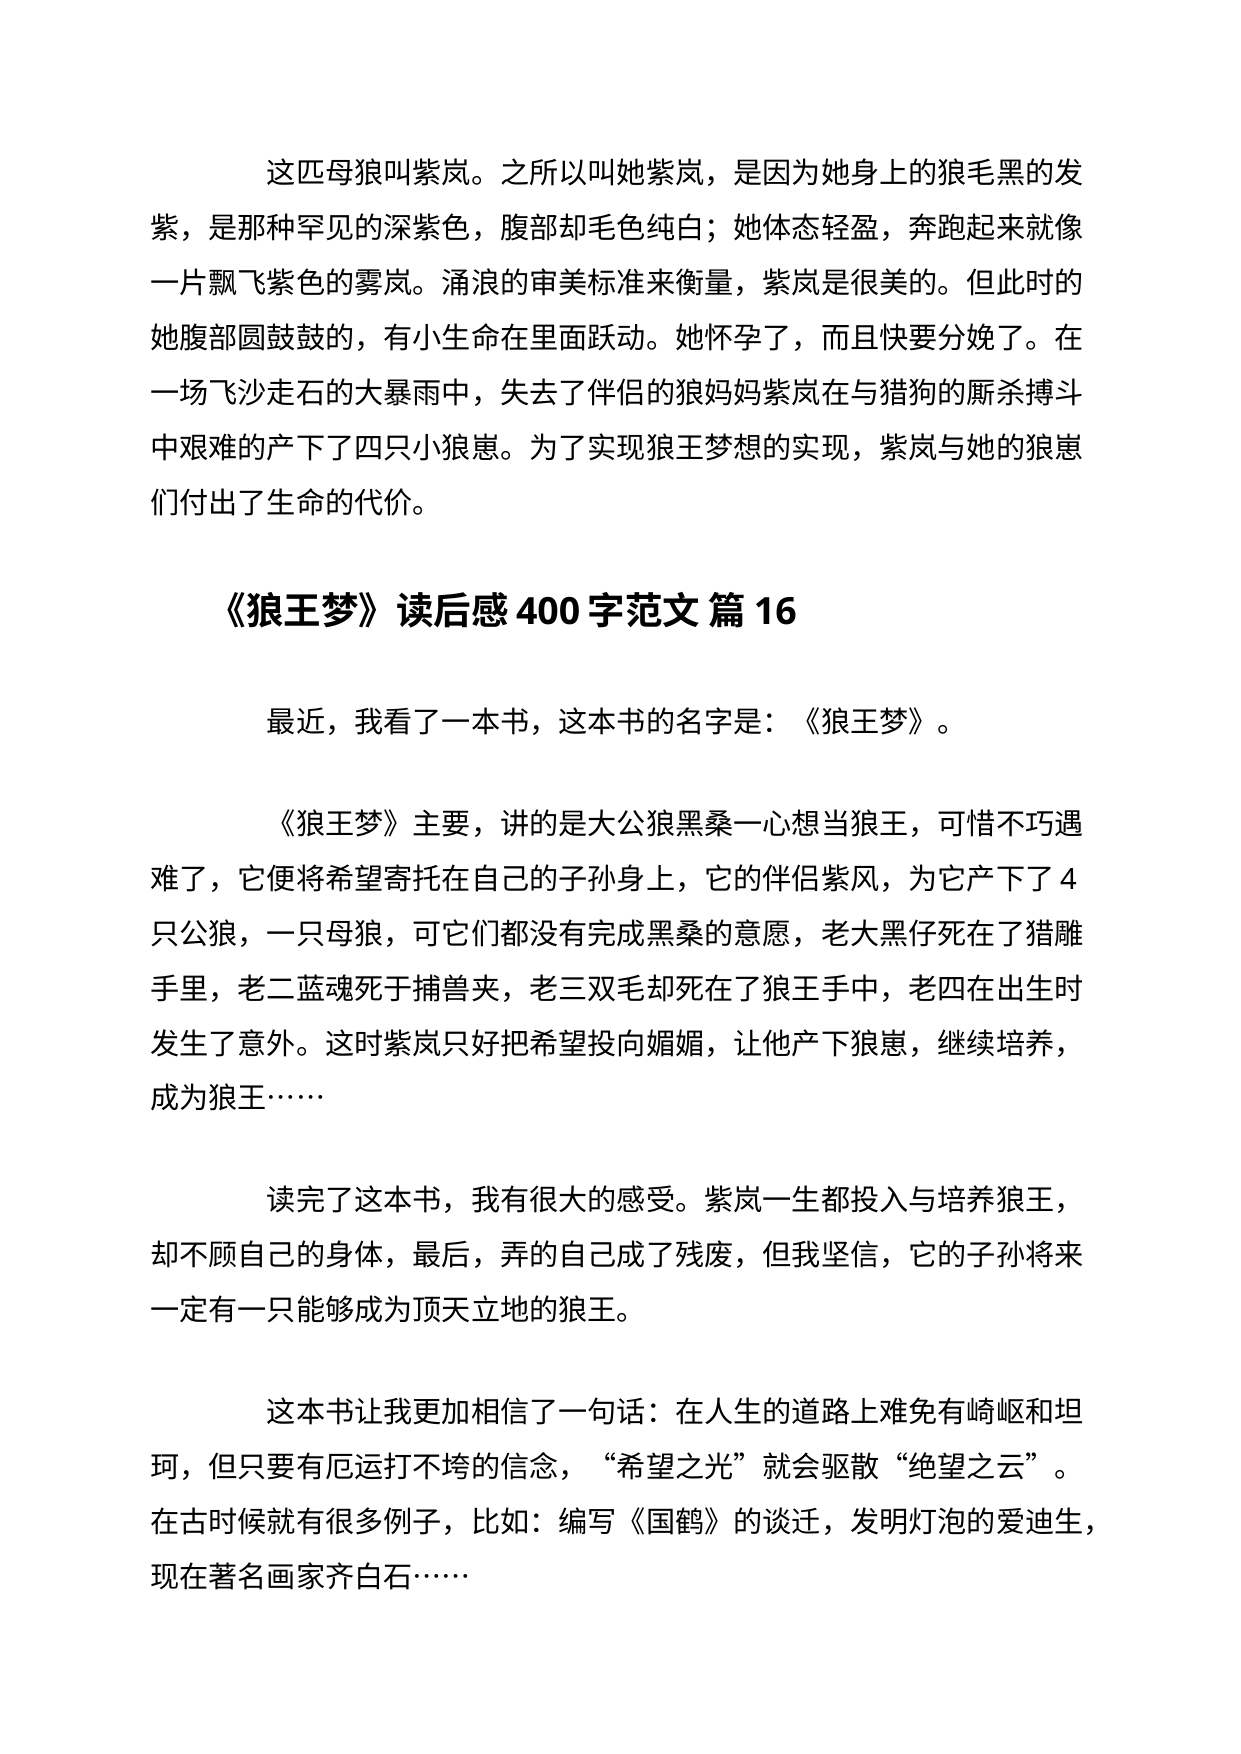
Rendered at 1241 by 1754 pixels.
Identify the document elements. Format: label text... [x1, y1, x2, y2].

text 《狼王梦》主要，讲的是大公狼黑桑一心想当狼王，可惜不巧遇难了，它便将希望寄托在自己的子孙身上，它的伴侣紫风，为它产下了4只公狼，一只母狼，可它们都没有完成黑桑的意愿，老大黑仔死在了猎雕手里，老二蓝魂死于捕兽夹，老三双毛却死在了狼王手中，老四在出生时发生了意外。这时紫岚只好把希望投向媚媚，让他产下狼崽，继续培养，成为狼王…… [150, 801, 1090, 1117]
text 最近，我看了一本书，这本书的名字是：《狼王梦》。 [150, 699, 1090, 741]
text 读完了这本书，我有很大的感受。紫岚一生都投入与培养狼王，却不顾自己的身体，最后，弄的自己成了残废，但我坚信，它的子孙将来一定有一只能够成为顶天立地的狼王。 [150, 1177, 1090, 1329]
text 《狼王梦》读后感400字范文 篇16 [150, 581, 1090, 636]
text 这本书让我更加相信了一句话：在人生的道路上难免有崎岖和坦珂，但只要有厄运打不垮的信念，“希望之光”就会驱散“绝望之云”。在古时候就有很多例子，比如：编写《国鹤》的谈迁，发明灯泡的爱迪生，现在著名画家齐白石…… [150, 1388, 1090, 1595]
text 这匹母狼叫紫岚。之所以叫她紫岚，是因为她身上的狼毛黑的发紫，是那种罕见的深紫色，腹部却毛色纯白；她体态轻盈，奔跑起来就像一片飘飞紫色的雾岚。涌浪的审美标准来衡量，紫岚是很美的。但此时的她腹部圆鼓鼓的，有小生命在里面跃动。她怀孕了，而且快要分娩了。在一场飞沙走石的大暴雨中，失去了伴侣的狼妈妈紫岚在与猎狗的厮杀搏斗中艰难的产下了四只小狼崽。为了实现狼王梦想的实现，紫岚与她的狼崽们付出了生命的代价。 [150, 150, 1090, 522]
